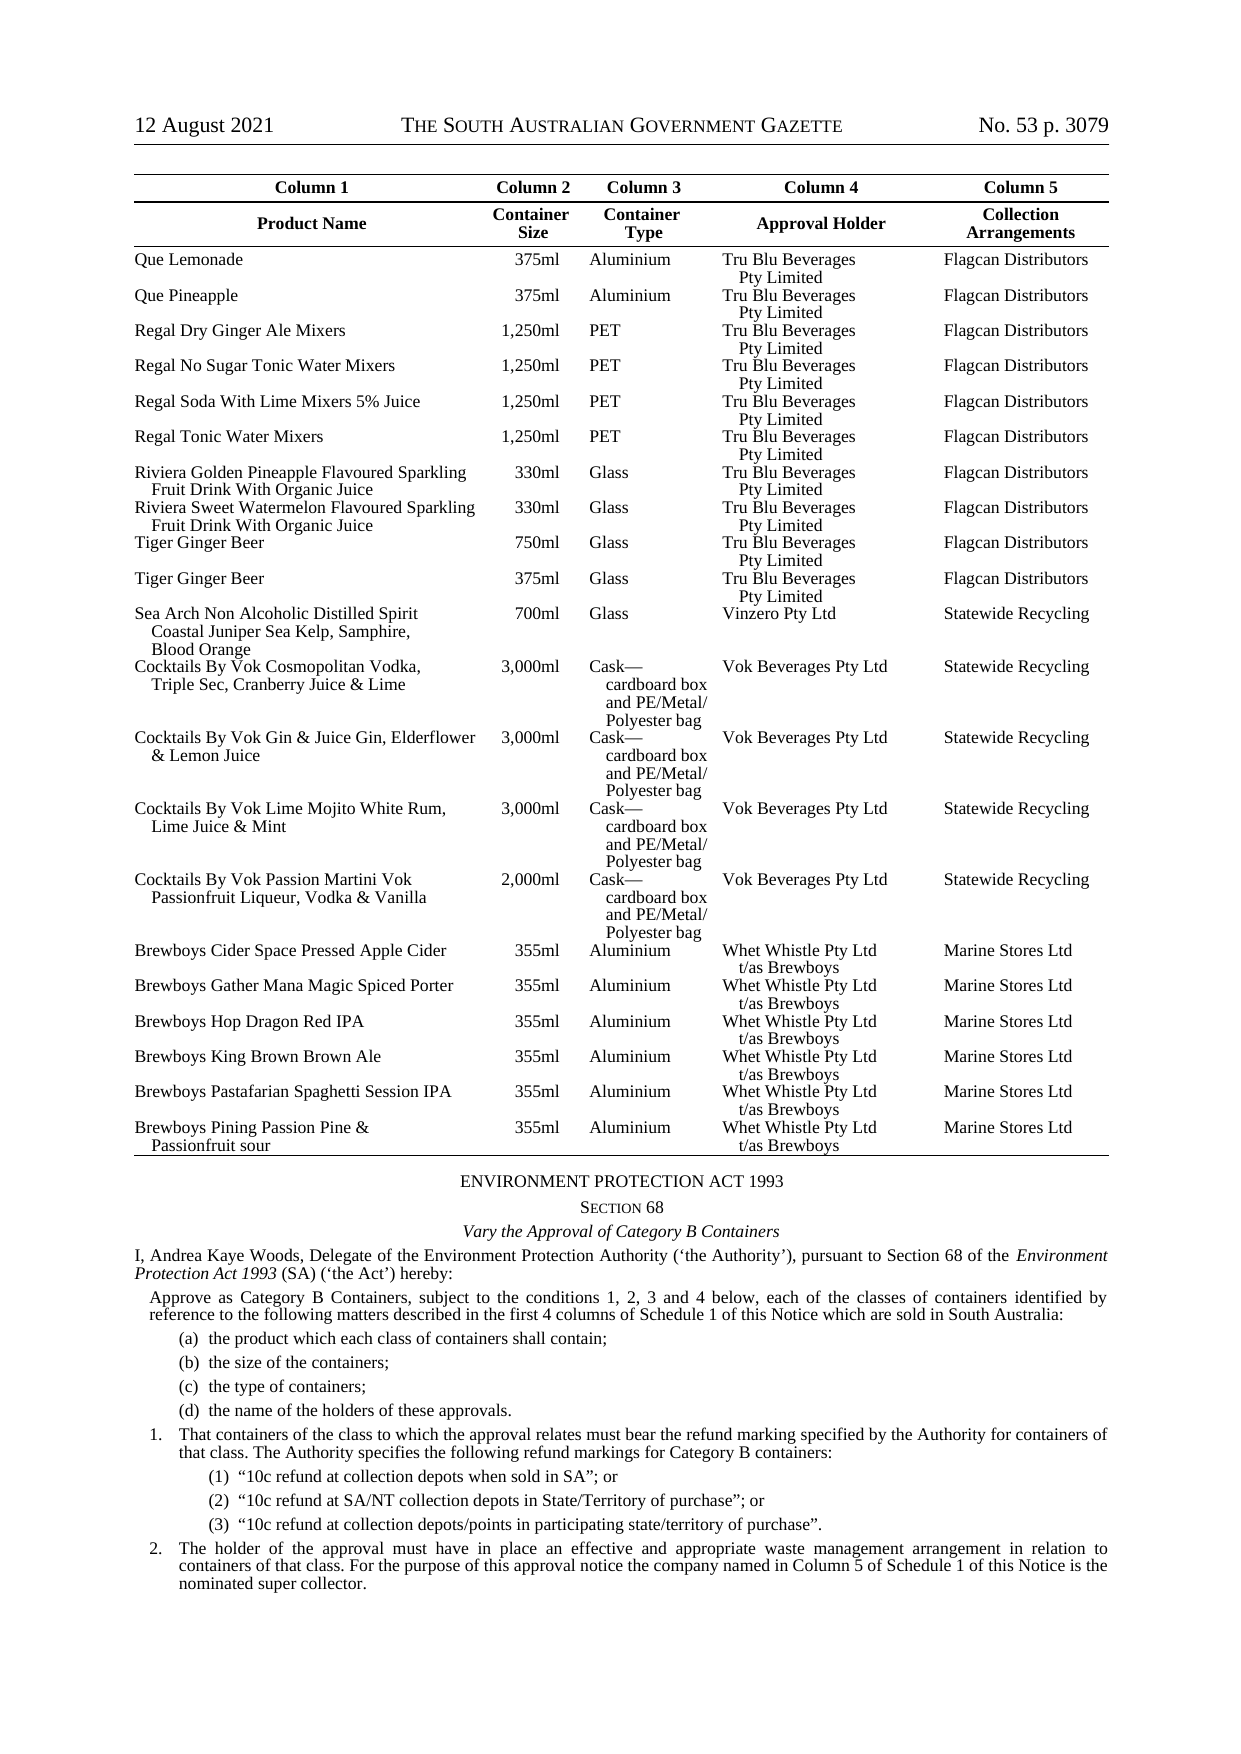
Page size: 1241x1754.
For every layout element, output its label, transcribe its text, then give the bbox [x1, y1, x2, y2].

table_cell Container Type [577, 203, 710, 246]
text (b) the size of the containers; [179, 1354, 1109, 1372]
text Vary the Approval of Category B Containers [134, 1223, 1109, 1241]
text (c) the type of containers; [179, 1378, 1109, 1396]
text Environment Protection Act 1993 [134, 1173, 1109, 1191]
text (a) the product which each class of containers shall contain; [179, 1331, 1109, 1348]
table_cell Collection Arrangements [932, 203, 1109, 246]
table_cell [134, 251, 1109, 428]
text (d) the name of the holders of these approvals. [179, 1402, 1109, 1420]
table_cell [134, 247, 489, 251]
table_header Column 1 [134, 175, 489, 201]
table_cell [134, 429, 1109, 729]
table_header Column 3 [577, 175, 710, 201]
table_cell Product Name [134, 203, 489, 246]
table_cell [932, 247, 1109, 251]
table_cell [710, 247, 932, 251]
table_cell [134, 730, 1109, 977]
table_cell Approval Holder [710, 203, 932, 246]
text 2. The holder of the approval must have in place an effective and appropriate waste management arrangement in relation to containers of that class. For the purpose of this approval notice the company named in Column 5 of Schedule 1 of this Notice is the nominated super collector. [149, 1540, 1109, 1593]
table_cell [577, 247, 710, 251]
text 1. That containers of the class to which the approval relates must bear the refund marking specified by the Authority for containers of that class. The Authority specifies the following refund markings for Category B containers: [149, 1426, 1109, 1462]
table_cell Container Size [489, 203, 577, 246]
text Section 68 [134, 1199, 1109, 1217]
table_cell [489, 247, 577, 251]
table_header Column 5 [932, 175, 1109, 201]
table_header Column 4 [710, 175, 932, 201]
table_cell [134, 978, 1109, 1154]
text (1) “10c refund at collection depots when sold in SA”; or [208, 1468, 1109, 1486]
text (3) “10c refund at collection depots/points in participating state/territory of purchase”. [208, 1516, 1109, 1534]
text (2) “10c refund at SA/NT collection depots in State/Territory of purchase”; or [208, 1492, 1109, 1510]
table_header Column 2 [489, 175, 577, 201]
text Approve as Category B Containers, subject to the conditions 1, 2, 3 and 4 below, each of the classes of containers identified by reference to the following matters described in the first 4 columns of Schedule 1 of this Notice which are sold in South Australia: [149, 1289, 1109, 1324]
text I, Andrea Kaye Woods, Delegate of the Environment Protection Authority (‘the Authority’), pursuant to Section 68 of the Environment Protection Act 1993 (SA) (‘the Act’) hereby: [134, 1247, 1109, 1283]
